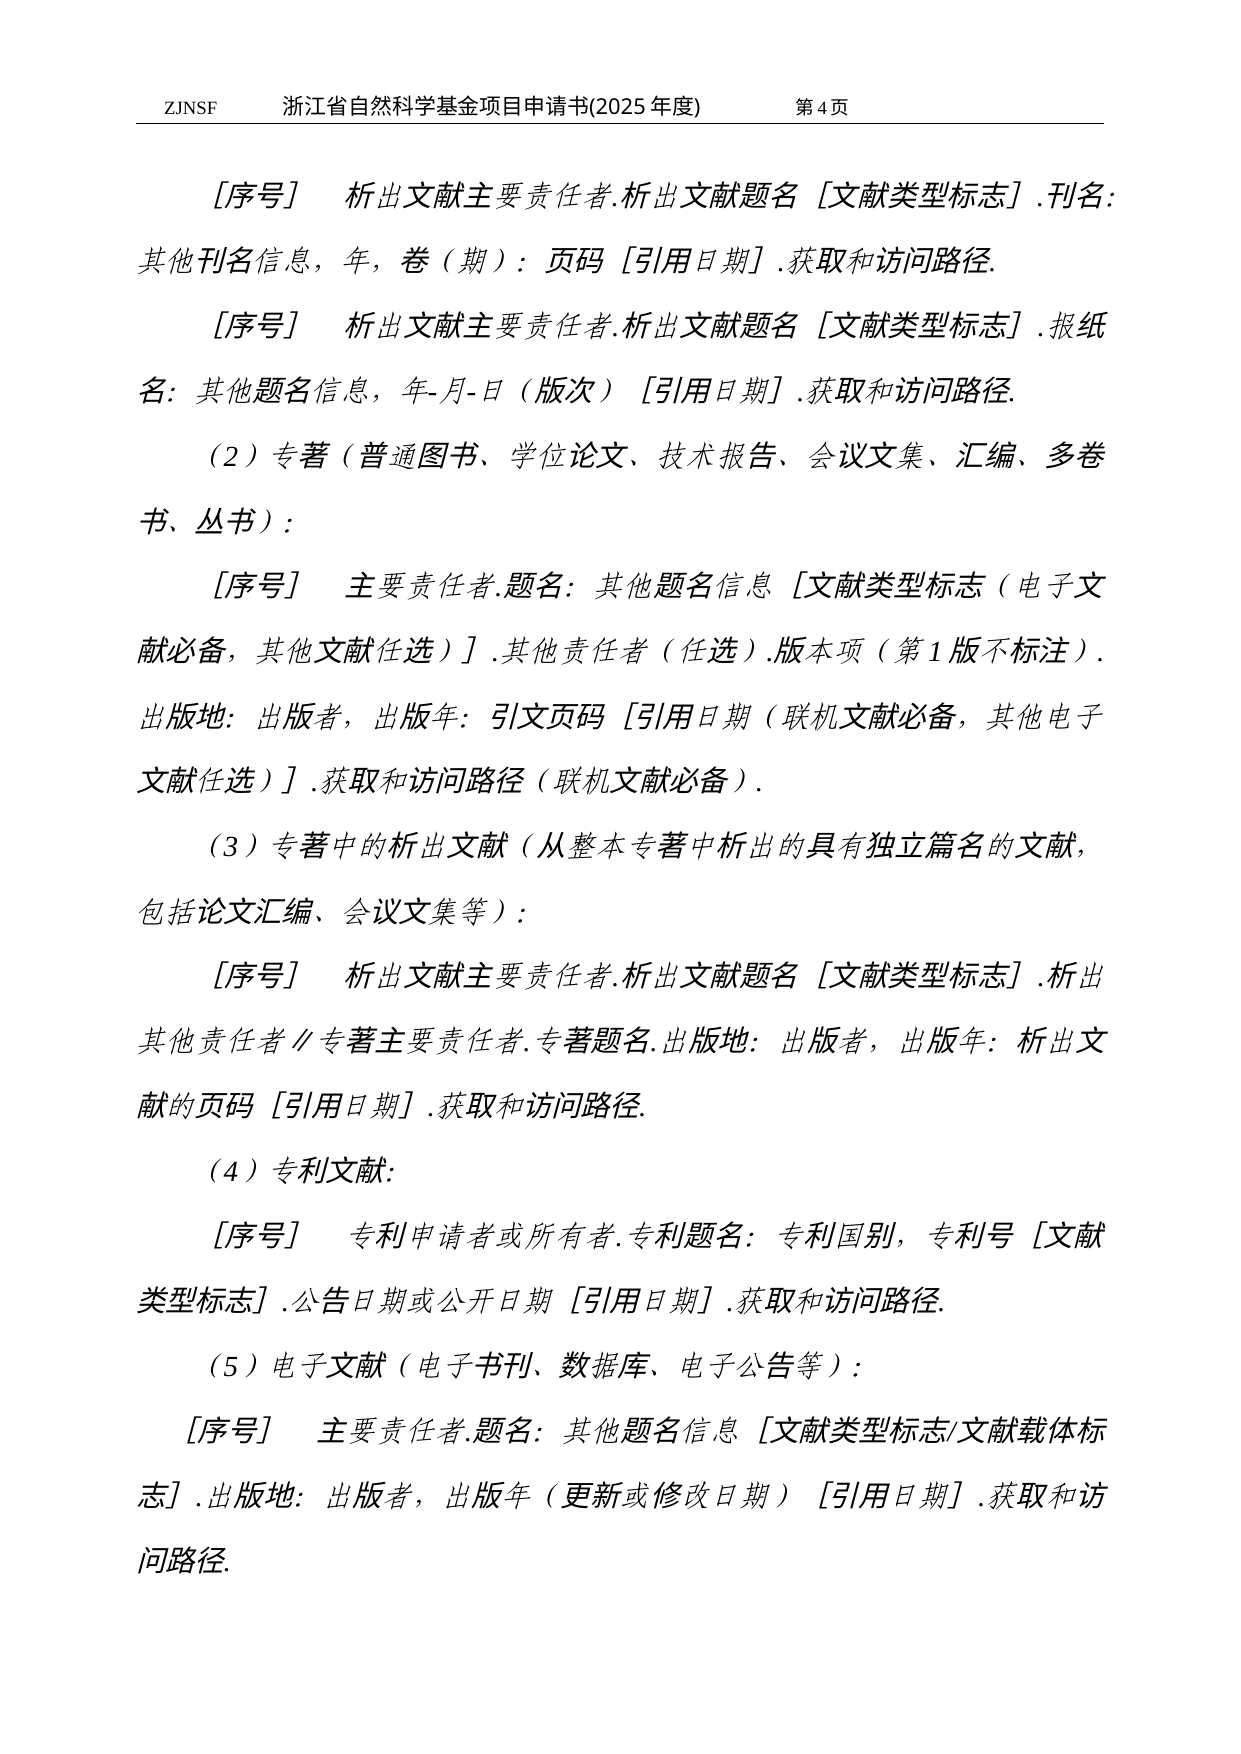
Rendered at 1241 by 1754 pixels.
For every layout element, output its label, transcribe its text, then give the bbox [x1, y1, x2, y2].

text ［序号］ 析出文献主要责任者.析出文献题名［文献类型标志］.报纸名：其他题名信息，年-月-日（版次）［引用日期］.获取和访问路径. [136, 292, 1104, 422]
text ［序号］ 析出文献主要责任者.析出文献题名［文献类型标志］.析出其他责任者∥专著主要责任者.专著题名.出版地：出版者，出版年：析出文献的页码［引用日期］.获取和访问路径. [136, 942, 1104, 1137]
list 专利文献： [136, 1137, 1104, 1202]
list 专著中的析出文献（从整本专著中析出的具有独立篇名的文献，包括论文汇编、会议文集等）： [136, 812, 1104, 942]
text ［序号］ 主要责任者.题名：其他题名信息［文献类型标志（电子文献必备，其他文献任选）］.其他责任者（任选）.版本项（第1版不标注）.出版地：出版者，出版年：引文页码［引用日期（联机文献必备，其他电子文献任选）］.获取和访问路径（联机文献必备）. [136, 552, 1104, 812]
text ［序号］ 专利申请者或所有者.专利题名：专利国别，专利号［文献类型标志］.公告日期或公开日期［引用日期］.获取和访问路径. [136, 1202, 1104, 1332]
list 电子文献（电子书刊、数据库、电子公告等）： [136, 1332, 1104, 1397]
list 专著（普通图书、学位论文、技术报告、会议文集、汇编、多卷书、丛书）： [136, 422, 1104, 552]
text ［序号］ 主要责任者.题名：其他题名信息［文献类型标志/文献载体标志］.出版地：出版者，出版年（更新或修改日期）［引用日期］.获取和访问路径. [136, 1397, 1104, 1592]
text ［序号］ 析出文献主要责任者.析出文献题名［文献类型标志］.刊名：其他刊名信息，年，卷（期）：页码［引用日期］.获取和访问路径. [136, 162, 1104, 292]
